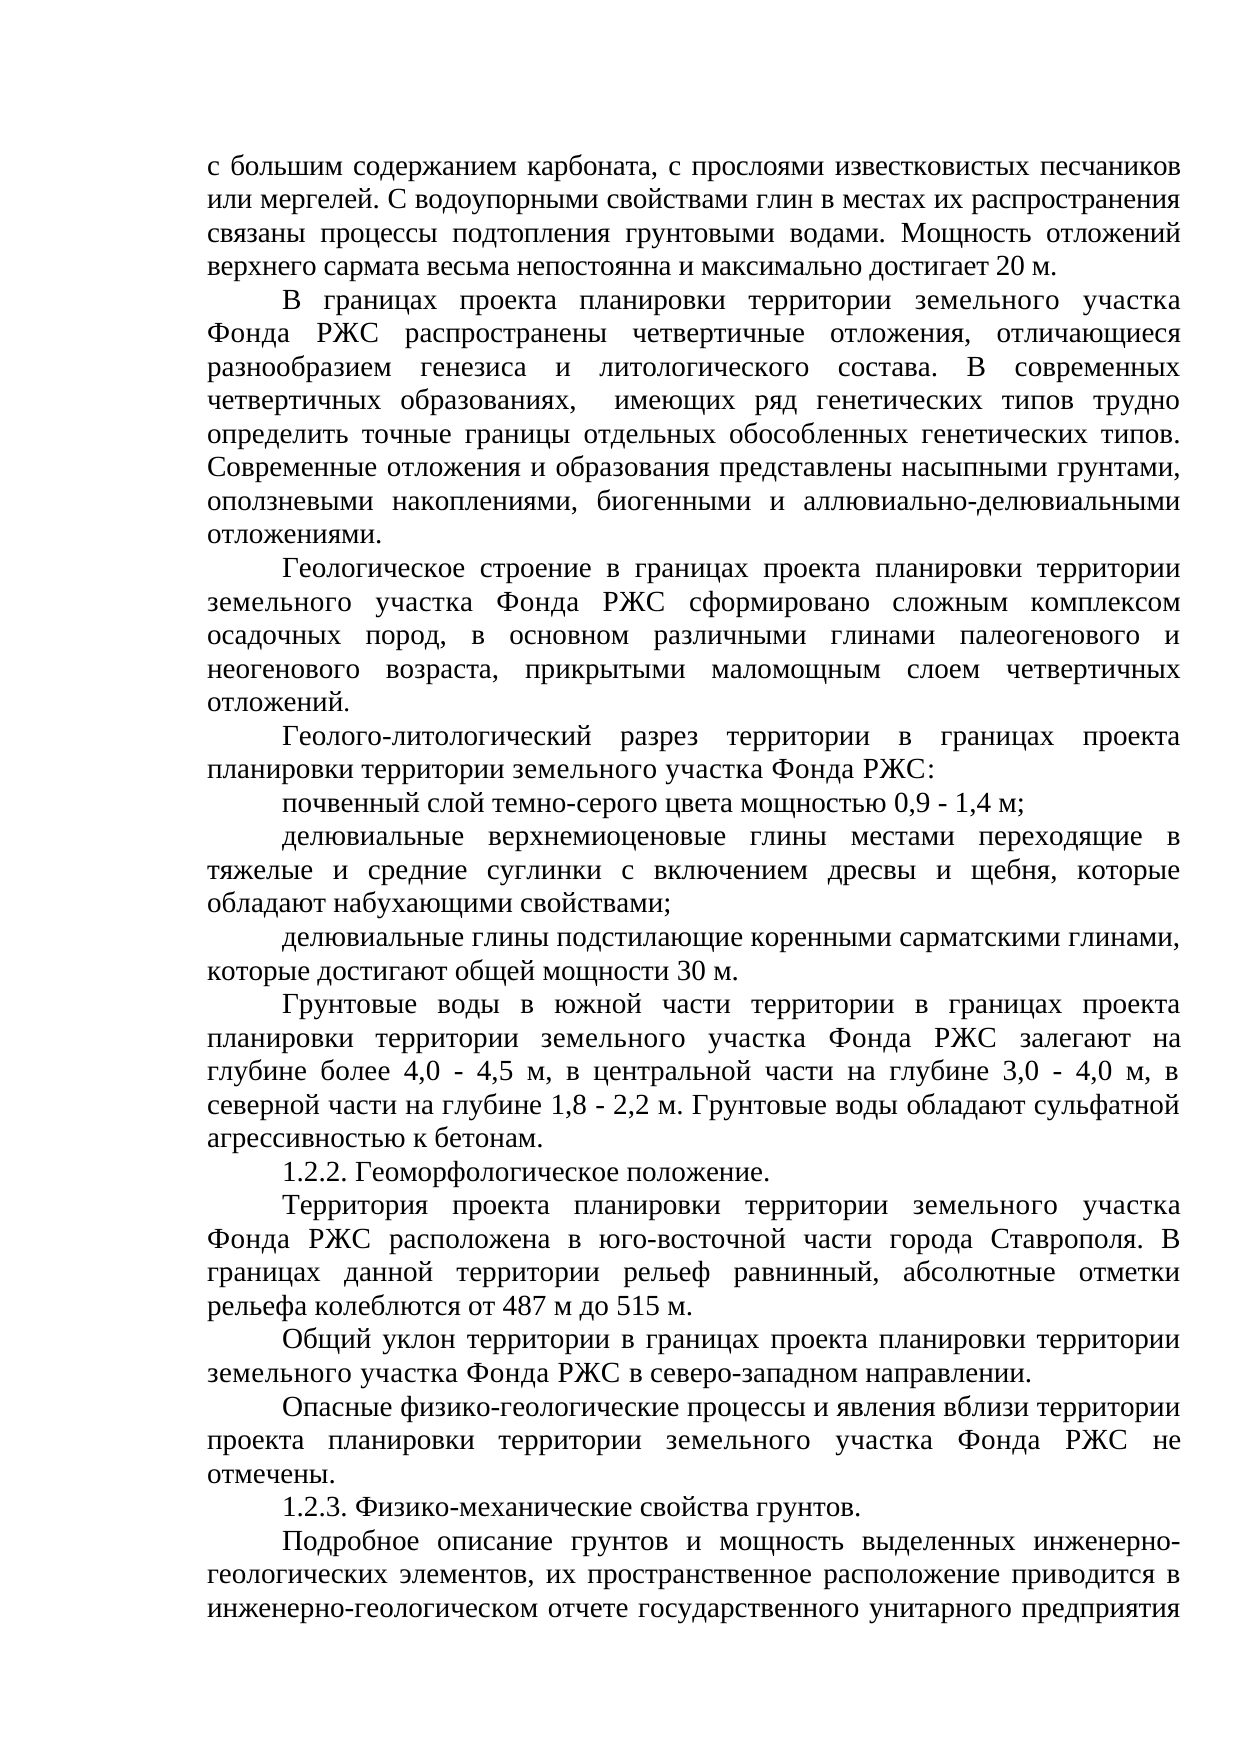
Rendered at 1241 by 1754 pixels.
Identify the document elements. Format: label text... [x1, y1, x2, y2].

text делювиальные глины подстилающие коренными сарматскими глинами, которые достигают общей мощности . [207, 919, 1181, 986]
text Геолого-литологический разрез территории в границах проекта планировки территории земельного участка Фонда РЖС: [207, 718, 1181, 785]
text В границах проекта планировки территории земельного участка Фонда РЖС распространены четвертичные отложения, отличающиеся разнообразием генезиса и литологического состава. В современных четвертичных образованиях, имеющих ряд генетических типов трудно определить точные границы отдельных обособленных генетических типов. Современные отложения и образования представлены насыпными грунтами, оползневыми накоплениями, биогенными и аллювиально-делювиальными отложениями. [207, 282, 1181, 550]
text Общий уклон территории в границах проекта планировки территории земельного участка Фонда РЖС в северо-западном направлении. [207, 1322, 1181, 1389]
text делювиальные верхнемиоценовые глины местами переходящие в тяжелые и средние суглинки с включением дресвы и щебня, которые обладают набухающими свойствами; [207, 818, 1181, 919]
text почвенный слой темно-серого цвета мощностью 0,9 - 1,4 м; [207, 785, 1181, 818]
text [207, 1523, 1181, 1623]
text Опасные физико-геологические процессы и явления вблизи территории проекта планировки территории земельного участка Фонда РЖС не отмечены. [207, 1389, 1181, 1489]
text Территория проекта планировки территории земельного участка Фонда РЖС расположена в юго-восточной части города Ставрополя. В границах данной территории рельеф равнинный, абсолютные отметки рельефа колеблются от до . [207, 1187, 1181, 1322]
text Грунтовые воды в южной части территории в границах проекта планировки территории земельного участка Фонда РЖС залегают на глубине более 4,0 - 4,5 м, в центральной части на глубине 3,0 - , в северной части на глубине 1,8 - . Грунтовые воды обладают сульфатной агрессивностью к бетонам. [207, 986, 1181, 1154]
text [207, 148, 1181, 282]
text 1.2.2. Геоморфологическое положение. [207, 1154, 1181, 1187]
text Геологическое строение в границах проекта планировки территории земельного участка Фонда РЖС сформировано сложным комплексом осадочных пород, в основном различными глинами палеогенового и неогенового возраста, прикрытыми маломощным слоем четвертичных отложений. [207, 550, 1181, 718]
text 1.2.3. Физико-механические свойства грунтов. [207, 1489, 1181, 1523]
